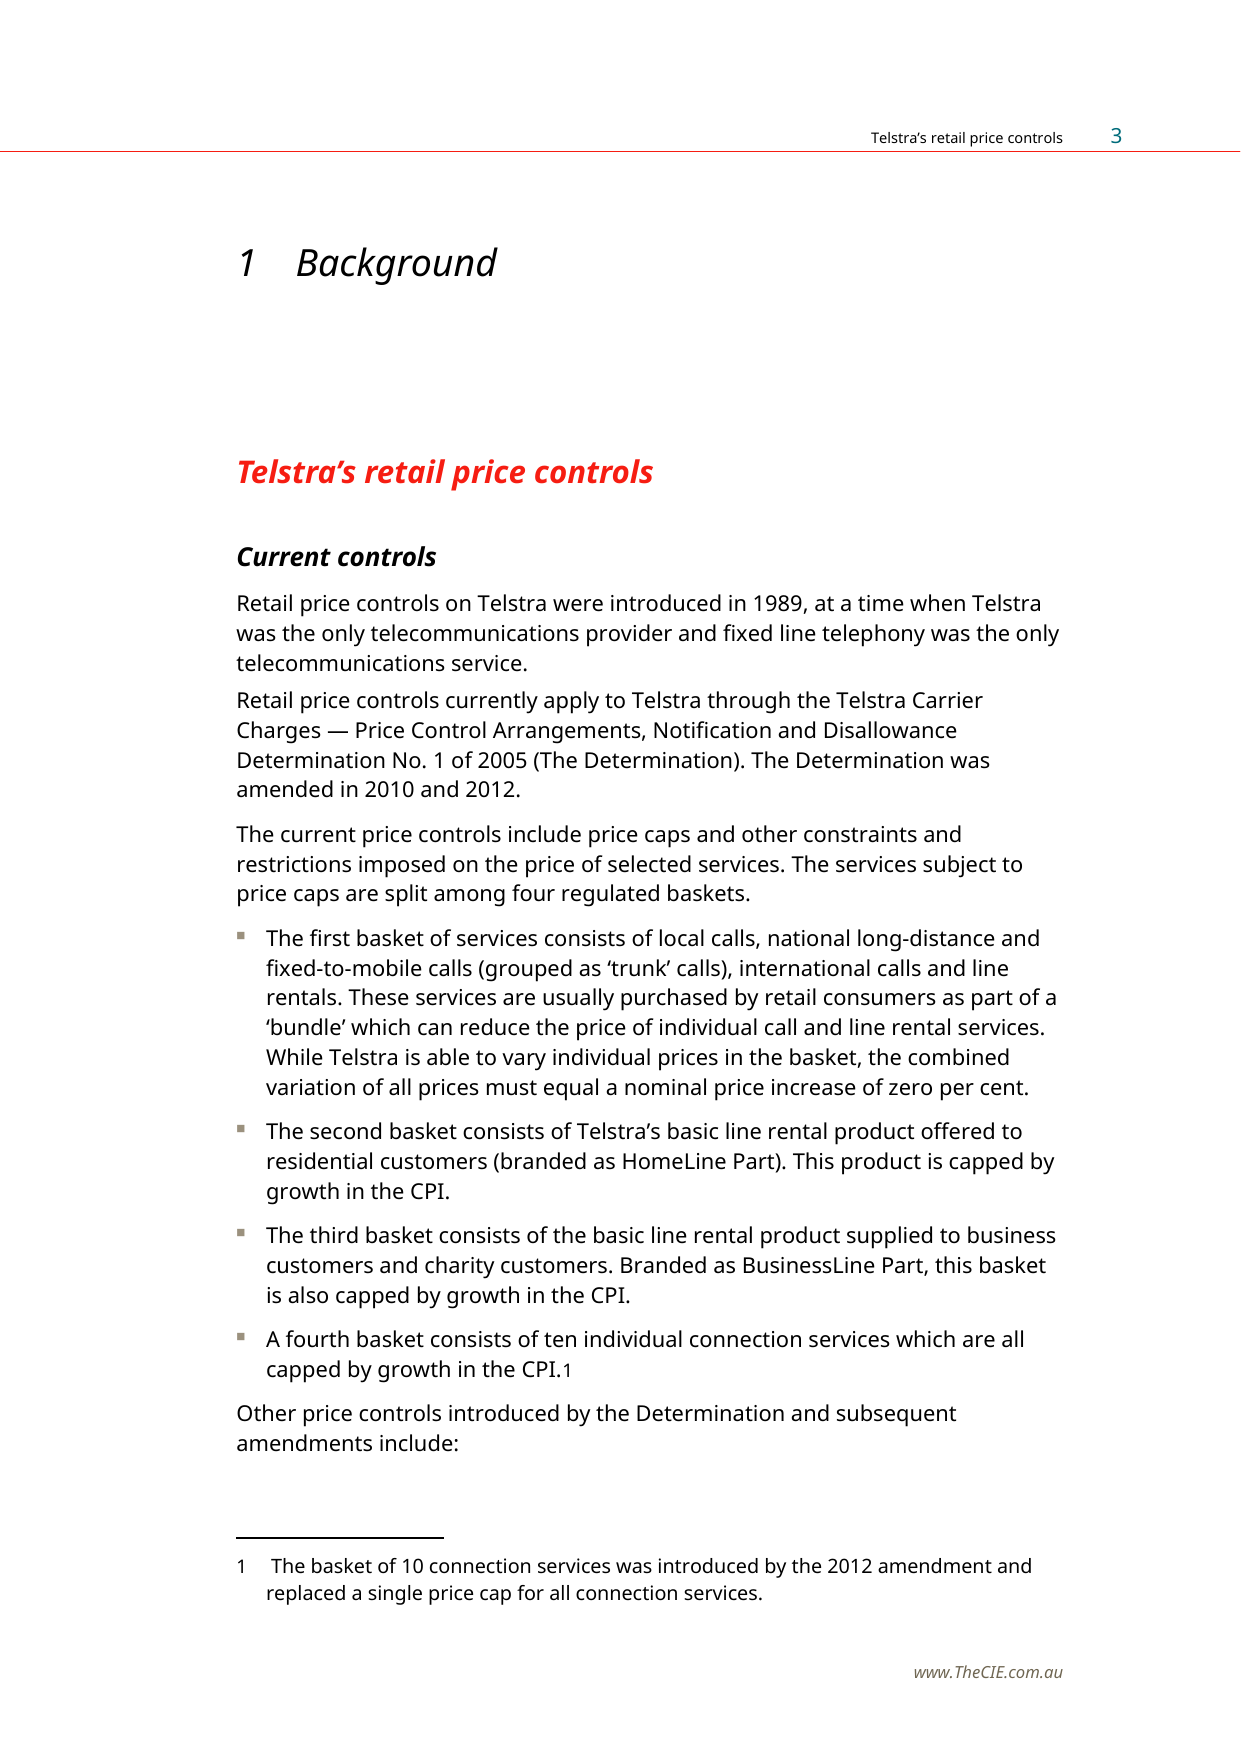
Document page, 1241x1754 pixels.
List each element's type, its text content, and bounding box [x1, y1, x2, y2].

subtitle Background [236, 236, 1063, 287]
list A fourth basket consists of ten individual connection services which are all capped by growth in the CPI. [236, 1324, 1063, 1384]
subtitle Current controls [236, 538, 1063, 574]
list Retail price controls currently apply to Telstra through the Telstra Carrier Charges — Price Control Arrangements, Notification and Disallowance Determination No. 1 of 2005 (The Determination). The Determination was amended in 2010 and 2012. [236, 685, 1063, 804]
text Retail price controls on Telstra were introduced in 1989, at a time when Telstra was the only telecommunications provider and fixed line telephony was the only telecommunications service. [236, 588, 1063, 678]
list The current price controls include price caps and other constraints and restrictions imposed on the price of selected services. The services subject to price caps are split among four regulated baskets. [236, 819, 1063, 908]
list The second basket consists of Telstra’s basic line rental product offered to residential customers (branded as HomeLine Part). This product is capped by growth in the CPI. [236, 1116, 1063, 1206]
list The third basket consists of the basic line rental product supplied to business customers and charity customers. Branded as BusinessLine Part, this basket is also capped by growth in the CPI. [236, 1220, 1063, 1309]
list Other price controls introduced by the Determination and subsequent amendments include: [236, 1398, 1063, 1458]
list The first basket of services consists of local calls, national long-distance and fixed-to-mobile calls (grouped as ‘trunk’ calls), international calls and line rentals. These services are usually purchased by retail consumers as part of a ‘bundle’ which can reduce the price of individual call and line rental services. While Telstra is able to vary individual prices in the basket, the combined variation of all prices must equal a nominal price increase of zero per cent. [236, 923, 1063, 1102]
subtitle Telstra’s retail price controls [236, 450, 1063, 492]
